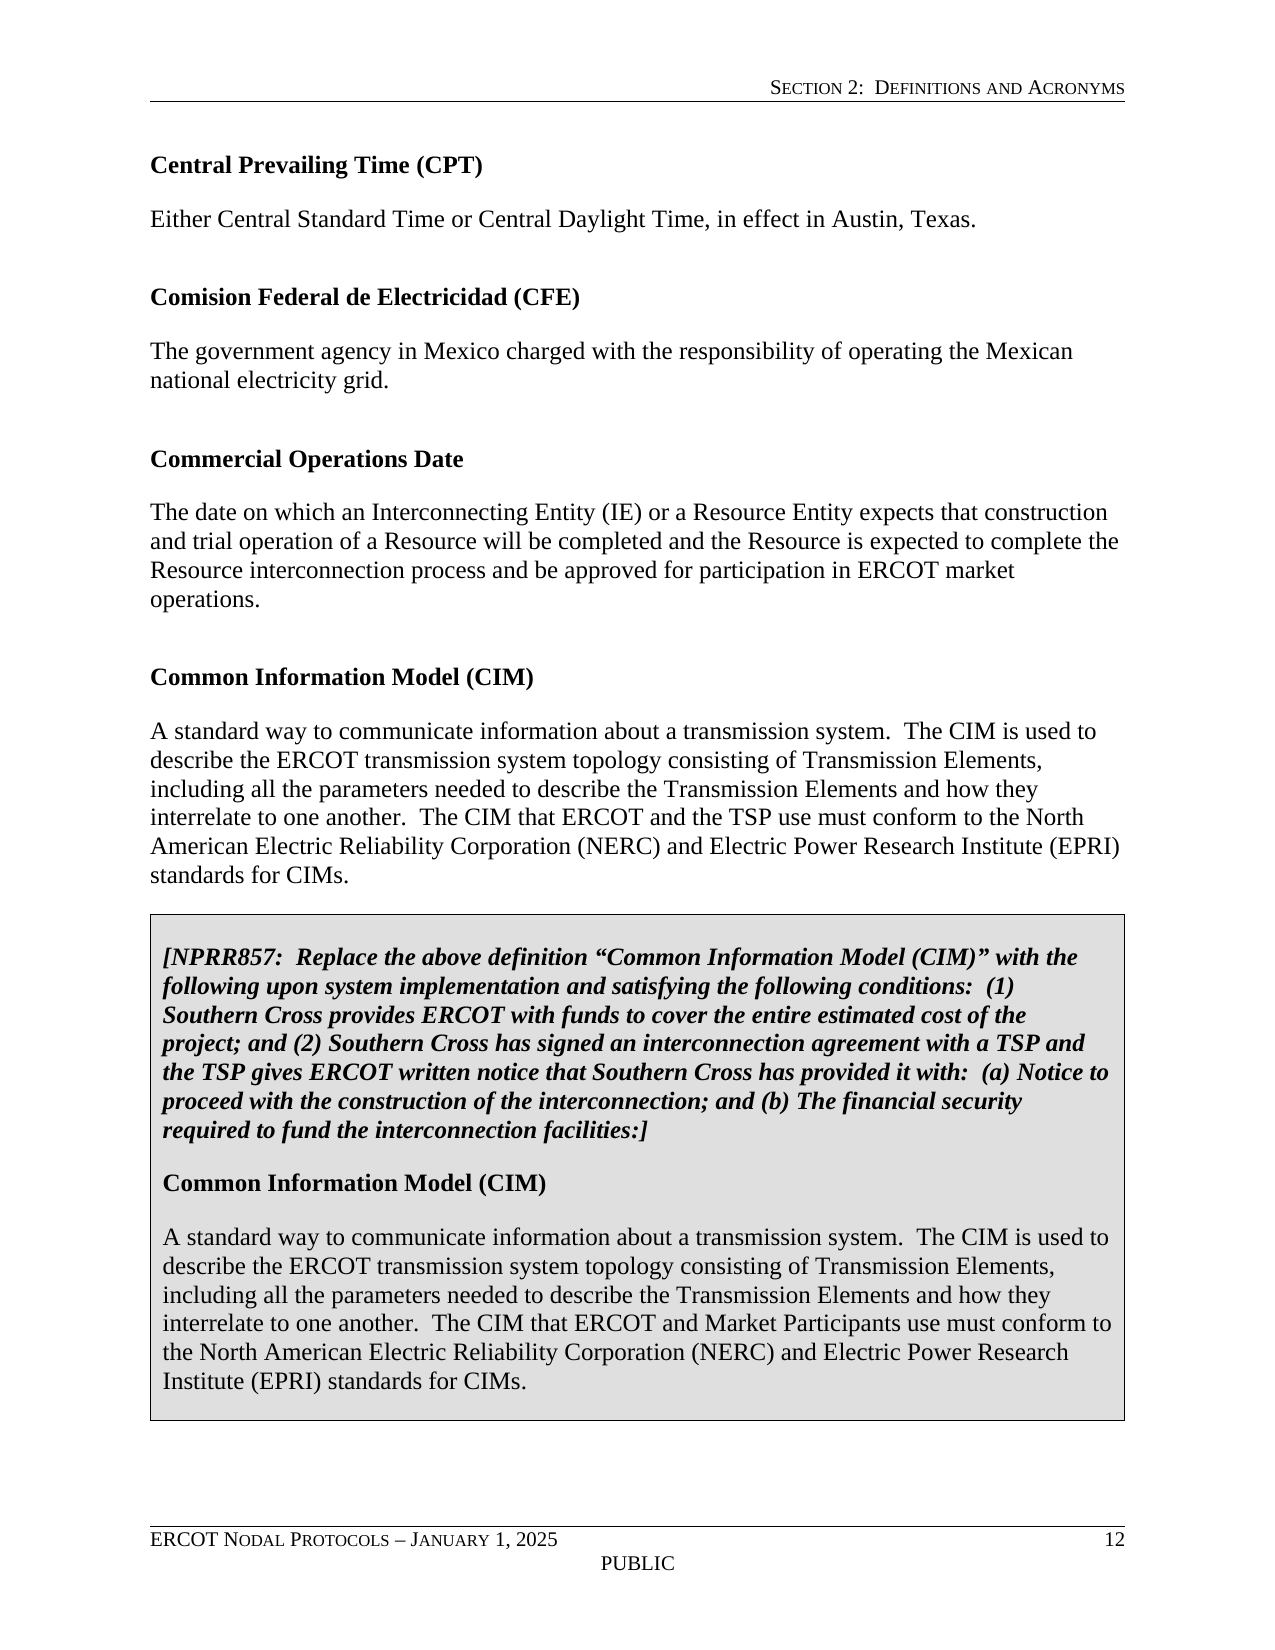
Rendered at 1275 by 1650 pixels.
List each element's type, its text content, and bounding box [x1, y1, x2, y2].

text Common Information Model (CIM) [150, 662, 1125, 691]
text Either Central Standard Time or Central Daylight Time, in effect in Austin, Texas. [150, 204, 1125, 232]
text The date on which an Interconnecting Entity (IE) or a Resource Entity expects that construction and trial operation of a Resource will be completed and the Resource is expected to complete the Resource interconnection process and be approved for participation in ERCOT market operations. [150, 497, 1125, 612]
text The government agency in Mexico charged with the responsibility of operating the Mexican national electricity grid. [150, 336, 1125, 394]
text A standard way to communicate information about a transmission system. The CIM is used to describe the ERCOT transmission system topology consisting of Transmission Elements, including all the parameters needed to describe the Transmission Elements and how they interrelate to one another. The CIM that ERCOT and the TSP use must conform to the North American Electric Reliability Corporation (NERC) and Electric Power Research Institute (EPRI) standards for CIMs. [150, 716, 1125, 889]
table_header [NPRR857: Replace the above definition “Common Information Model (CIM)” with the following upon system implementation and satisfying the following conditions: (1) Southern Cross provides ERCOT with funds to cover the entire estimated cost of the project; and (2) Southern Cross has signed an interconnection agreement with a TSP and the TSP gives ERCOT written notice that Southern Cross has provided it with: (a) Notice to proceed with the construction of the interconnection; and (b) The financial security required to fund the interconnection facilities:] Common Information Model (CIM) A standard way to communicate information about a transmission system. The CIM is used to describe the ERCOT transmission system topology consisting of Transmission Elements, including all the parameters needed to describe the Transmission Elements and how they interrelate to one another. The CIM that ERCOT and Market Participants use must conform to the North American Electric Reliability Corporation (NERC) and Electric Power Research Institute (EPRI) standards for CIMs. [151, 915, 1124, 1420]
text Commercial Operations Date [150, 444, 1125, 472]
text Central Prevailing Time (CPT) [150, 150, 1125, 179]
text Comision Federal de Electricidad (CFE) [150, 282, 1125, 311]
